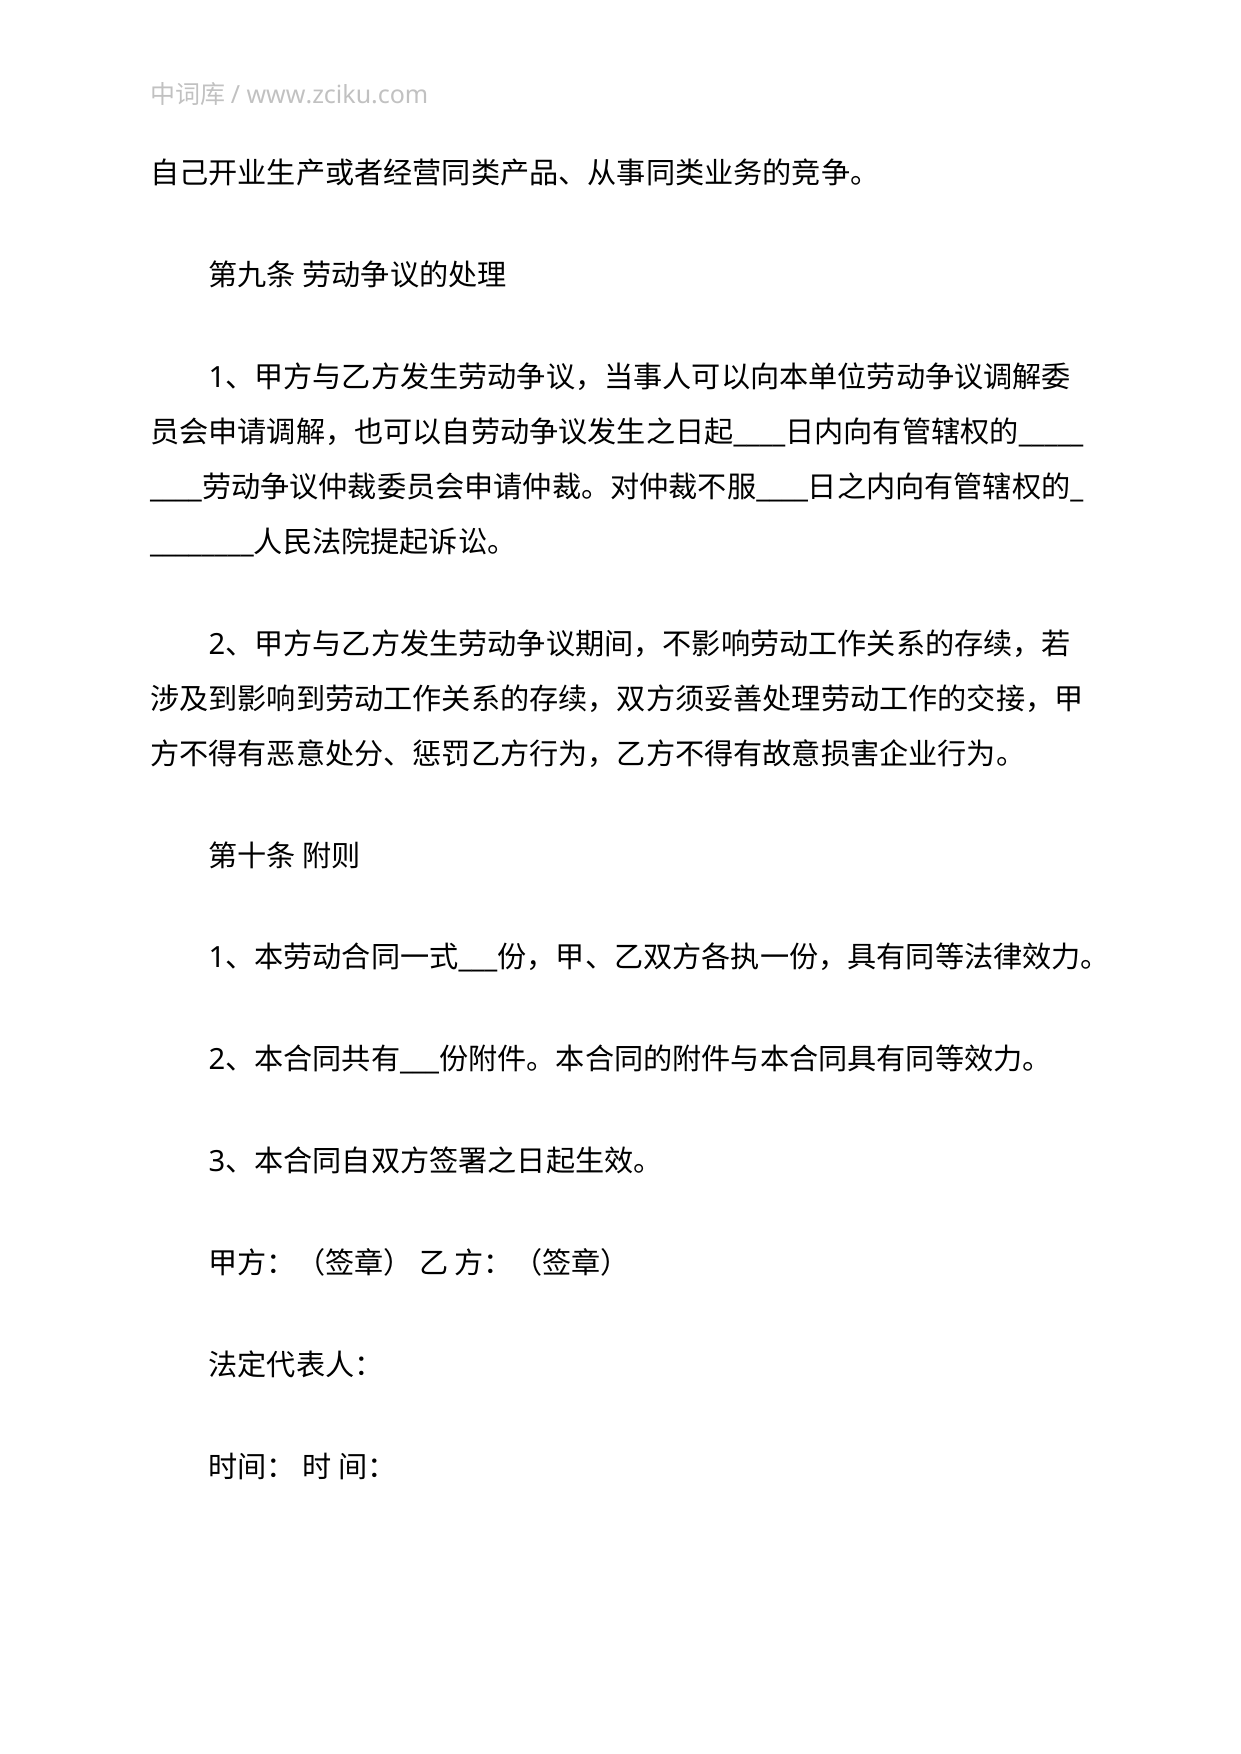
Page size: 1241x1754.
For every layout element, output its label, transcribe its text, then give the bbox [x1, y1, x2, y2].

text 2、本合同共有___份附件。本合同的附件与本合同具有同等效力。 [150, 1036, 1090, 1078]
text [150, 150, 1090, 192]
text 法定代表人： [150, 1342, 1090, 1384]
text 1、本劳动合同一式___份，甲、乙双方各执一份，具有同等法律效力。 [150, 934, 1090, 976]
text 时间： 时 间： [150, 1443, 1090, 1486]
text 3、本合同自双方签署之日起生效。 [150, 1138, 1090, 1180]
text 2、甲方与乙方发生劳动争议期间，不影响劳动工作关系的存续，若涉及到影响到劳动工作关系的存续，双方须妥善处理劳动工作的交接，甲方不得有恶意处分、惩罚乙方行为，乙方不得有故意损害企业行为。 [150, 621, 1090, 773]
text 甲方：（签章） 乙 方：（签章） [150, 1240, 1090, 1282]
text 第十条 附则 [150, 832, 1090, 874]
text 第九条 劳动争议的处理 [150, 252, 1090, 294]
text 1、甲方与乙方发生劳动争议，当事人可以向本单位劳动争议调解委员会申请调解，也可以自劳动争议发生之日起____日内向有管辖权的_________劳动争议仲裁委员会申请仲裁。对仲裁不服____日之内向有管辖权的_________人民法院提起诉讼。 [150, 353, 1090, 561]
